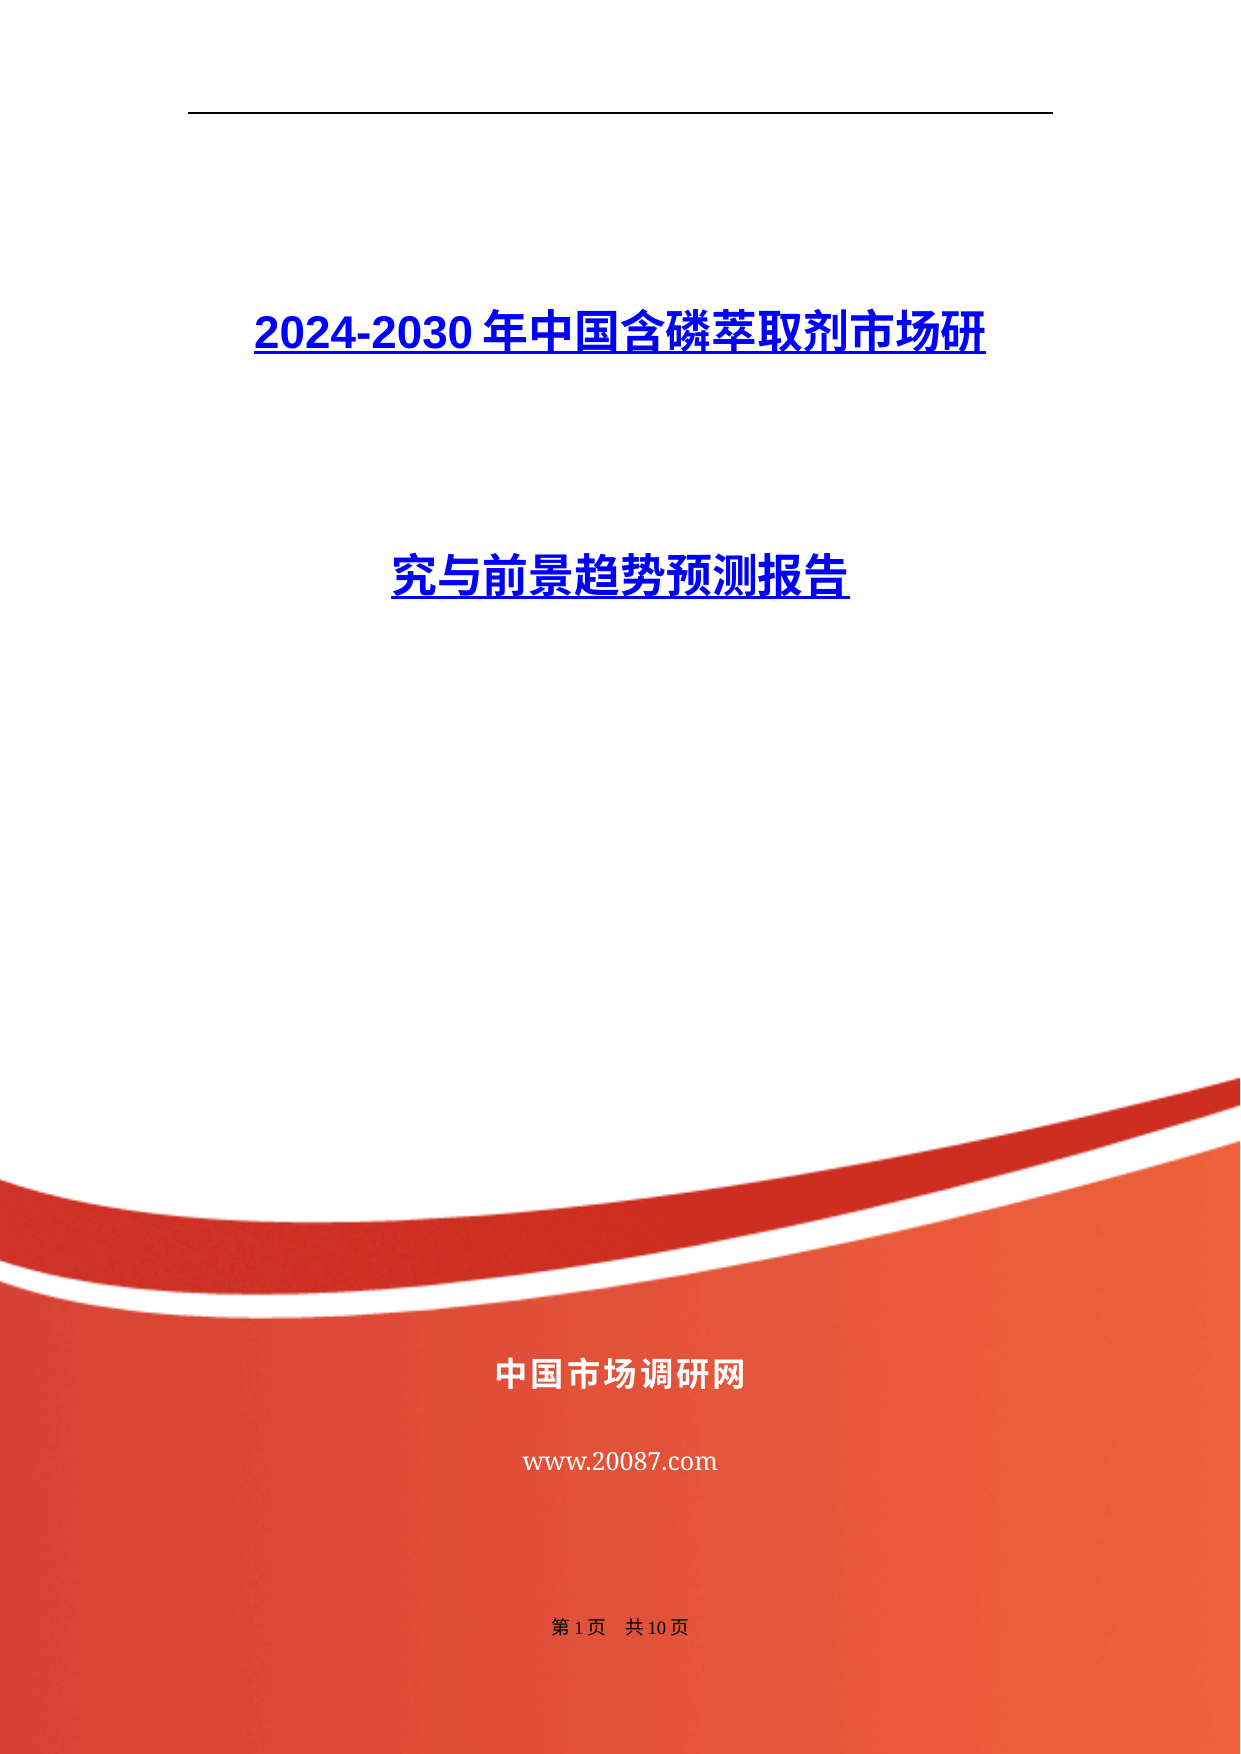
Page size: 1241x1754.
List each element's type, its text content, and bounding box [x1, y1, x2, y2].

picture [0, 1006, 1241, 1754]
table_header 2024-2030年中国含磷萃取剂市场研究与前景趋势预测报告 [188, 207, 1053, 773]
subtitle 中国市场调研网 [187, 1339, 1053, 1404]
text www.20087.com [187, 1428, 1053, 1493]
